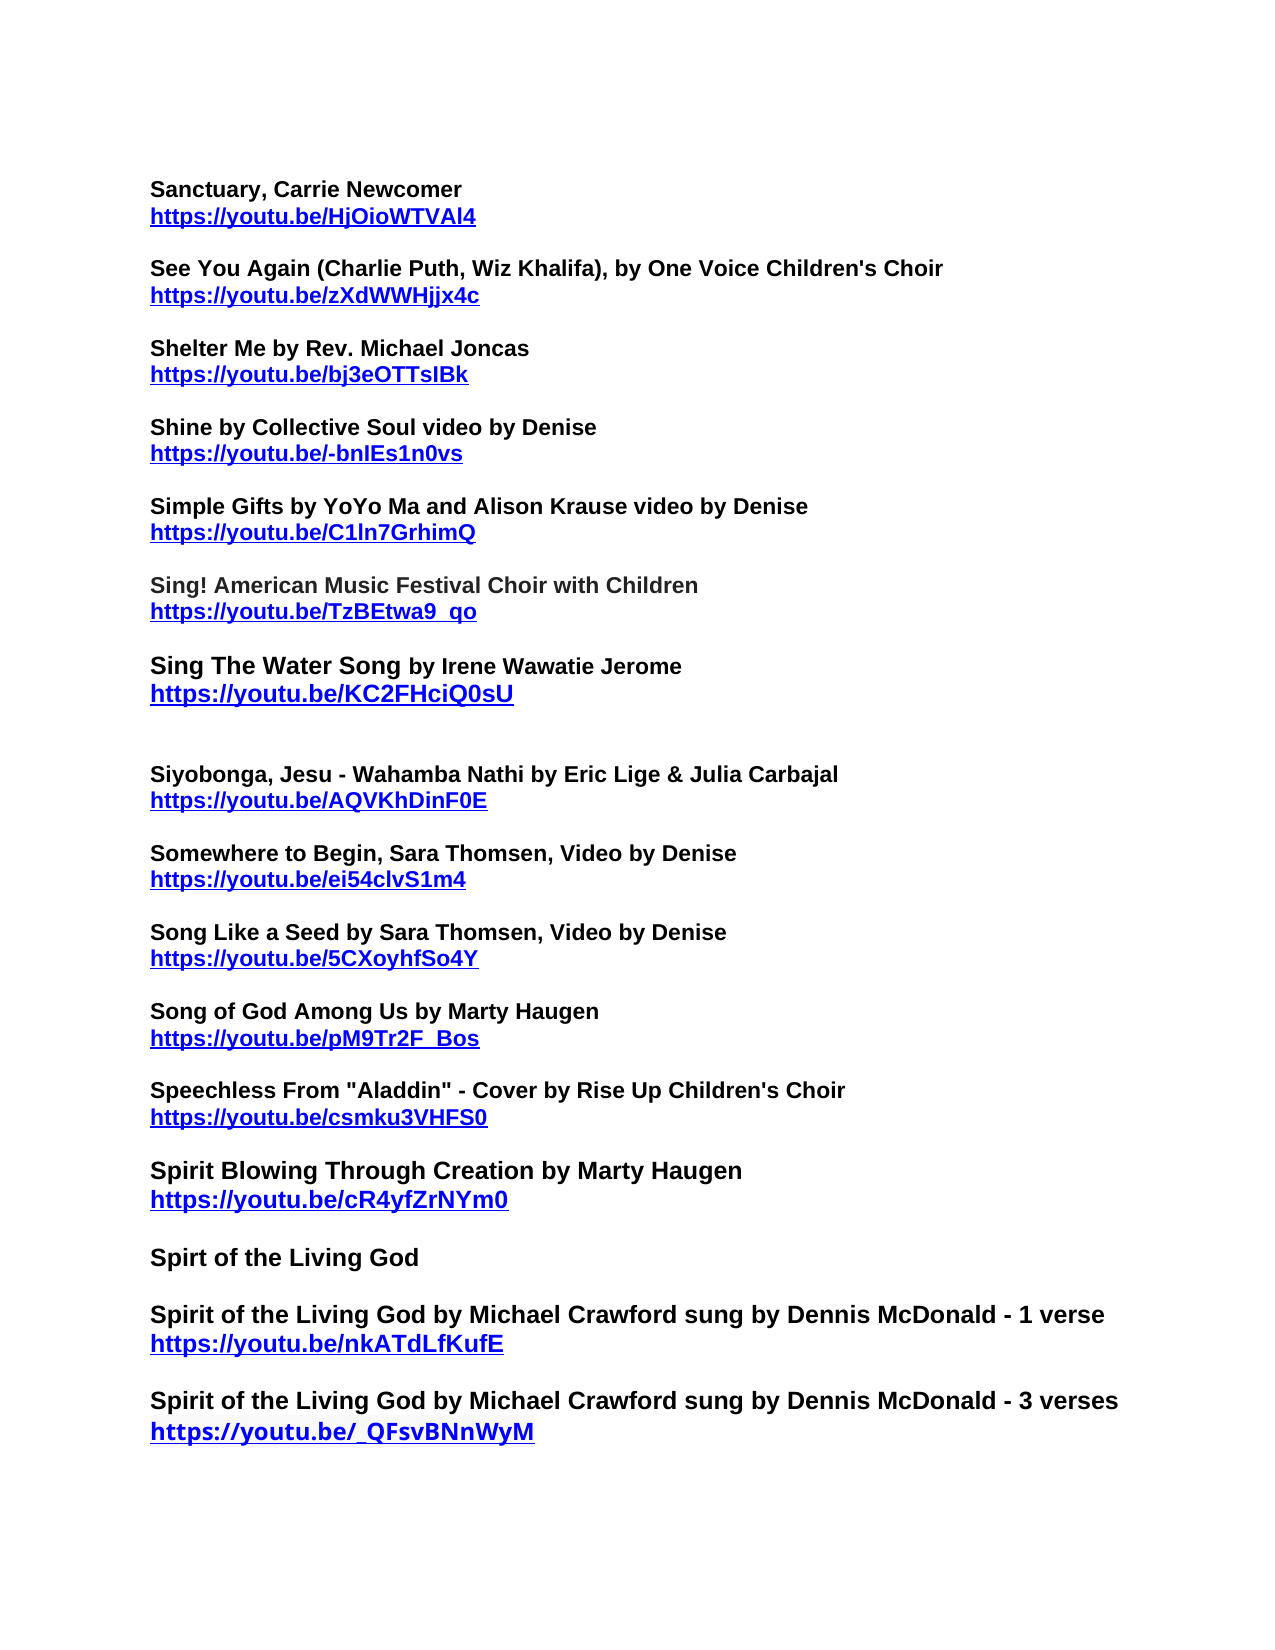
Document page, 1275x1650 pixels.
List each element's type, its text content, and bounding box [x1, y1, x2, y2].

text https://youtu.be/csmku3VHFS0 [150, 1103, 1125, 1130]
text Spirit Blowing Through Creation by Marty Haugen [150, 1156, 1125, 1185]
text https://youtu.be/bj3eOTTsIBk [150, 361, 1125, 387]
text Spirit of the Living God by Michael Crawford sung by Dennis McDonald - 1 verse [150, 1300, 1125, 1329]
text Simple Gifts by YoYo Ma and Alison Krause video by Denise [150, 493, 1125, 519]
text https://youtu.be/C1ln7GrhimQ [150, 519, 1125, 545]
text Shine by Collective Soul video by Denise [150, 413, 1125, 440]
text https://youtu.be/nkATdLfKufE [150, 1329, 1125, 1357]
text https://youtu.be/cR4yfZrNYm0 [150, 1185, 1125, 1214]
text https://youtu.be/KC2FHciQ0sU [150, 679, 1125, 708]
text https://youtu.be/TzBEtwa9_qo [150, 598, 1125, 624]
text https://youtu.be/pM9Tr2F_Bos [150, 1024, 1125, 1051]
text https://youtu.be/ei54clvS1m4 [150, 866, 1125, 893]
text Sing The Water Song by Irene Wawatie Jerome [150, 651, 1125, 679]
text https://youtu.be/5CXoyhfSo4Y [150, 945, 1125, 972]
text Siyobonga, Jesu - Wahamba Nathi by Eric Lige & Julia Carbajal [150, 761, 1125, 787]
text https://youtu.be/AQVKhDinF0E [150, 787, 1125, 814]
text Song of God Among Us by Marty Haugen [150, 998, 1125, 1024]
text Speechless From "Aladdin" - Cover by Rise Up Children's Choir [150, 1077, 1125, 1103]
text Sanctuary, Carrie Newcomer [150, 176, 1125, 203]
text Spirt of the Living God [150, 1242, 1125, 1271]
text Spirit of the Living God by Michael Crawford sung by Dennis McDonald - 3 verses https://youtu.be/_QFsvBNnWyM [150, 1386, 1125, 1448]
text https://youtu.be/-bnIEs1n0vs [150, 440, 1125, 466]
text Song Like a Seed by Sara Thomsen, Video by Denise [150, 919, 1125, 945]
text Sing! American Music Festival Choir with Children [150, 572, 1125, 598]
text See You Again (Charlie Puth, Wiz Khalifa), by One Voice Children's Choir [150, 255, 1125, 282]
text Shelter Me by Rev. Michael Joncas [150, 334, 1125, 361]
text https://youtu.be/HjOioWTVAl4 [150, 203, 1125, 229]
text https://youtu.be/zXdWWHjjx4c [150, 282, 1125, 308]
text Somewhere to Begin, Sara Thomsen, Video by Denise [150, 840, 1125, 866]
